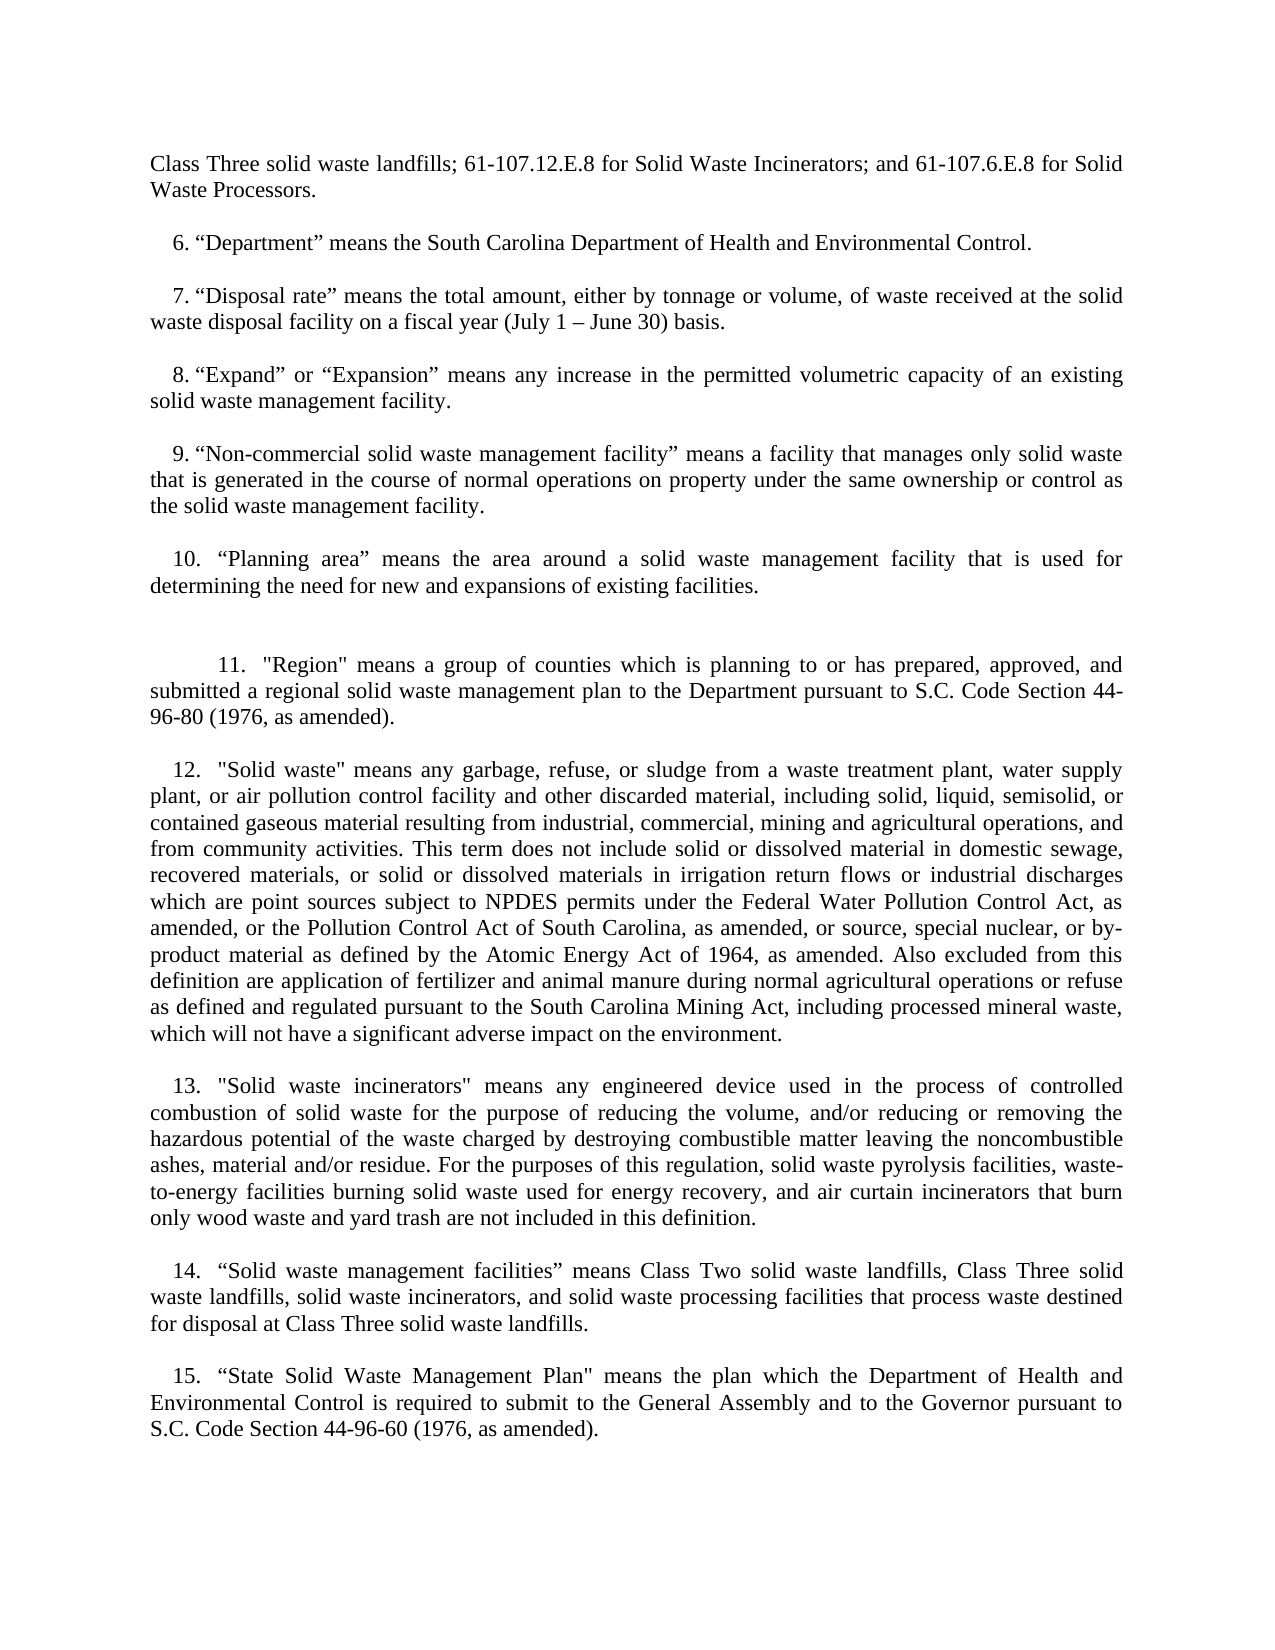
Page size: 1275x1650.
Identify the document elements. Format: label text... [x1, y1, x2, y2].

text 13. "Solid waste incinerators" means any engineered device used in the process of controlled combustion of solid waste for the purpose of reducing the volume, and/or reducing or removing the hazardous potential of the waste charged by destroying combustible matter leaving the noncombustible ashes, material and/or residue. For the purposes of this regulation, solid waste pyrolysis facilities, waste-to-energy facilities burning solid waste used for energy recovery, and air curtain incinerators that burn only wood waste and yard trash are not included in this definition. [150, 1072, 1125, 1231]
text 6. “Department” means the South Carolina Department of Health and Environmental Control. [150, 229, 1125, 255]
text 9. “Non-commercial solid waste management facility” means a facility that manages only solid waste that is generated in the course of normal operations on property under the same ownership or control as the solid waste management facility. [150, 440, 1125, 519]
text 12. "Solid waste" means any garbage, refuse, or sludge from a waste treatment plant, water supply plant, or air pollution control facility and other discarded material, including solid, liquid, semisolid, or contained gaseous material resulting from industrial, commercial, mining and agricultural operations, and from community activities. This term does not include solid or dissolved material in domestic sewage, recovered materials, or solid or dissolved materials in irrigation return flows or industrial discharges which are point sources subject to NPDES permits under the Federal Water Pollution Control Act, as amended, or the Pollution Control Act of South Carolina, as amended, or source, special nuclear, or by-product material as defined by the Atomic Energy Act of 1964, as amended. Also excluded from this definition are application of fertilizer and animal manure during normal agricultural operations or refuse as defined and regulated pursuant to the South Carolina Mining Act, including processed mineral waste, which will not have a significant adverse impact on the environment. [150, 756, 1125, 1046]
text 8. “Expand” or “Expansion” means any increase in the permitted volumetric capacity of an existing solid waste management facility. [150, 361, 1125, 413]
text 15. “State Solid Waste Management Plan" means the plan which the Department of Health and Environmental Control is required to submit to the General Assembly and to the Governor pursuant to S.C. Code Section 44-96-60 (1976, as amended). [150, 1362, 1125, 1441]
text 11. "Region" means a group of counties which is planning to or has prepared, approved, and submitted a regional solid waste management plan to the Department pursuant to S.C. Code Section 44-96-80 (1976, as amended). [150, 651, 1125, 730]
text 14. “Solid waste management facilities” means Class Two solid waste landfills, Class Three solid waste landfills, solid waste incinerators, and solid waste processing facilities that process waste destined for disposal at Class Three solid waste landfills. [150, 1257, 1125, 1336]
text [150, 150, 1125, 203]
text 10. “Planning area” means the area around a solid waste management facility that is used for determining the need for new and expansions of existing facilities. [150, 545, 1125, 598]
text 7. “Disposal rate” means the total amount, either by tonnage or volume, of waste received at the solid waste disposal facility on a fiscal year (July 1 – June 30) basis. [150, 282, 1125, 334]
